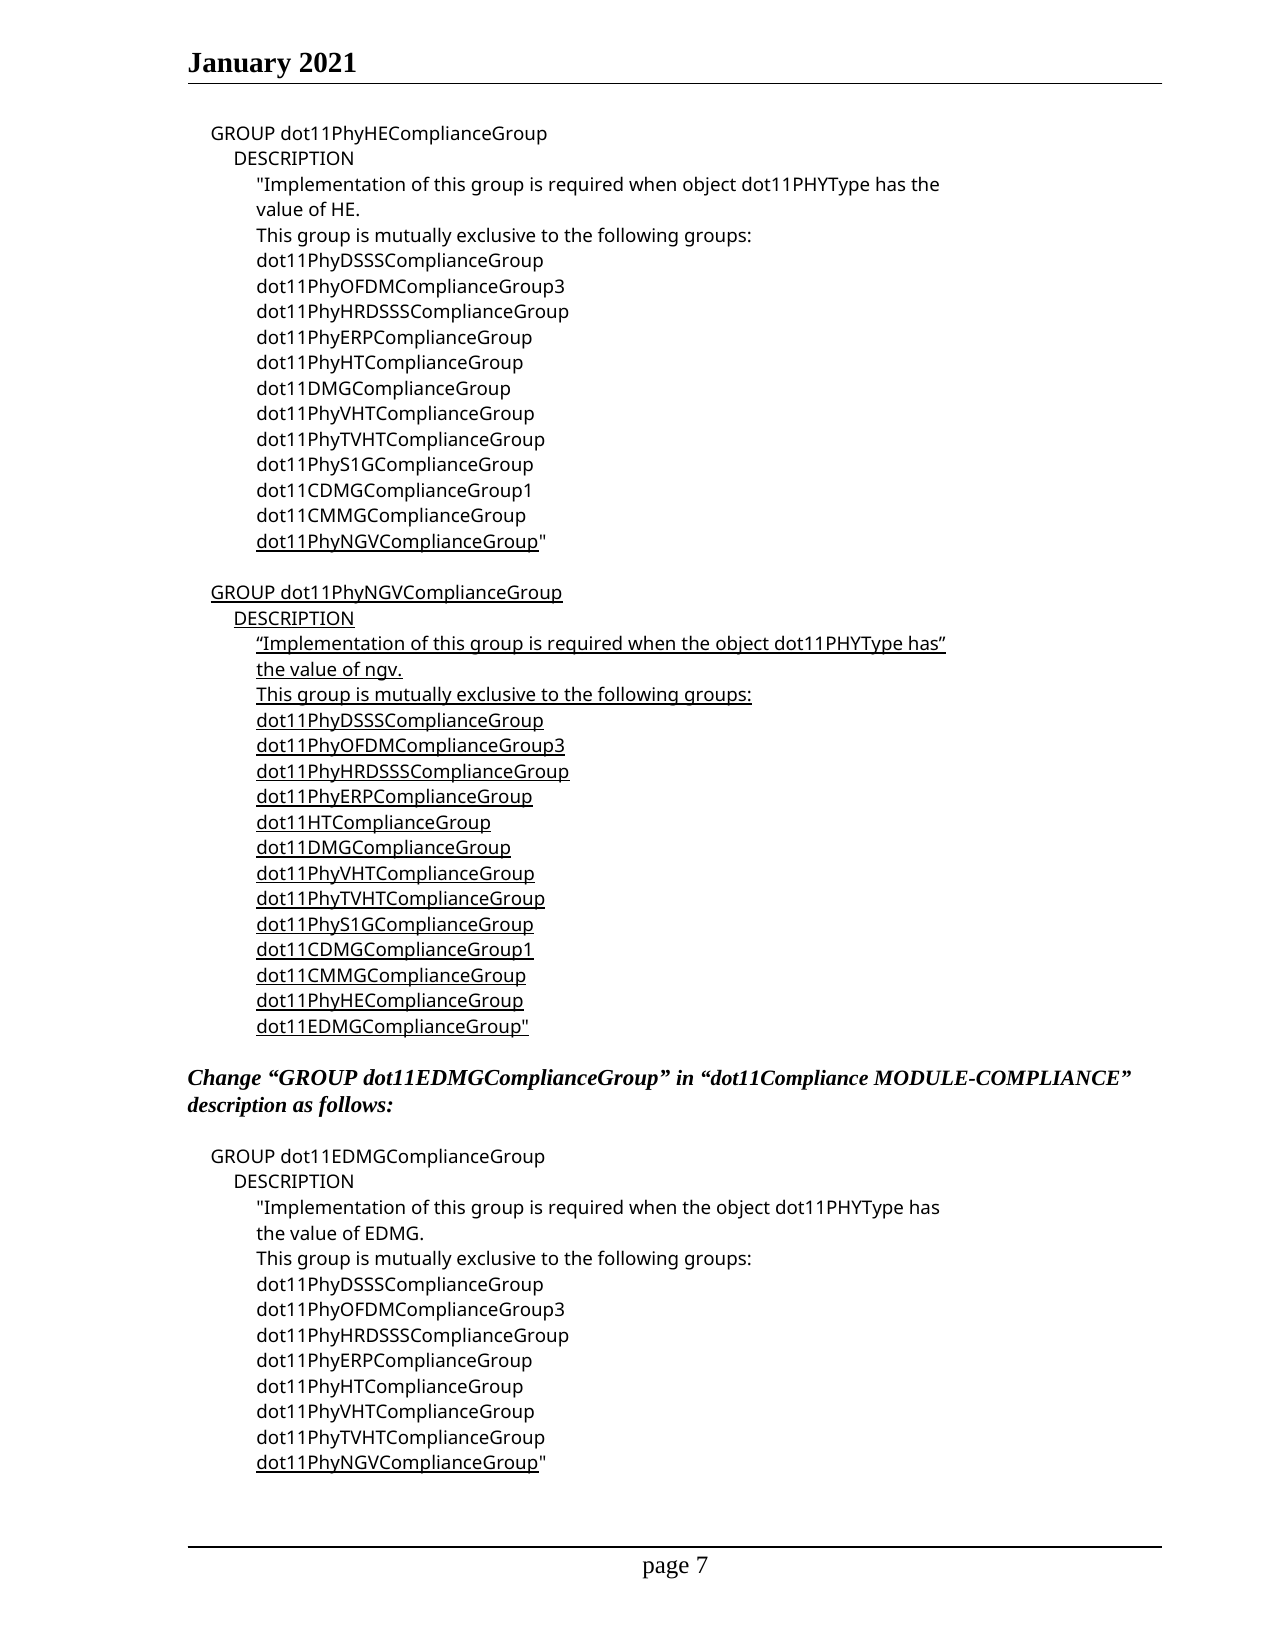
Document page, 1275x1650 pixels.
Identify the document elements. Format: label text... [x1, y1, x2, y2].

text dot11PhyNGVComplianceGroup" [256, 528, 1162, 554]
text the value of ngv. [256, 656, 1162, 681]
text dot11PhyHRDSSSComplianceGroup [256, 1322, 1162, 1347]
text DESCRIPTION [233, 146, 1162, 171]
text “Implementation of this group is required when the object dot11PHYType has” [256, 630, 1162, 656]
text dot11PhyERPComplianceGroup [256, 783, 1162, 809]
text dot11PhyHRDSSSComplianceGroup [256, 758, 1162, 783]
text GROUP dot11PhyHEComplianceGroup [210, 120, 1162, 146]
text dot11DMGComplianceGroup [256, 834, 1162, 860]
text dot11PhyDSSSComplianceGroup [256, 248, 1162, 273]
text dot11PhyHTComplianceGroup [256, 350, 1162, 375]
text dot11PhyHEComplianceGroup [256, 988, 1162, 1013]
text dot11PhyOFDMComplianceGroup3 [256, 273, 1162, 299]
text dot11CMMGComplianceGroup [256, 962, 1162, 988]
text dot11HTComplianceGroup [256, 809, 1162, 834]
text DESCRIPTION [233, 1169, 1162, 1194]
text dot11PhyNGVComplianceGroup" [256, 1449, 1162, 1475]
text This group is mutually exclusive to the following groups: [256, 681, 1162, 707]
text dot11PhyS1GComplianceGroup [256, 452, 1162, 477]
text This group is mutually exclusive to the following groups: [256, 1245, 1162, 1271]
text dot11PhyVHTComplianceGroup [256, 860, 1162, 886]
text DESCRIPTION [233, 605, 1162, 630]
text Change “GROUP dot11EDMGComplianceGroup” in “dot11Compliance MODULE-COMPLIANCE” description as follows: [187, 1064, 1162, 1117]
text dot11PhyERPComplianceGroup [256, 1347, 1162, 1373]
text dot11EDMGComplianceGroup" [256, 1013, 1162, 1039]
text dot11PhyTVHTComplianceGroup [256, 426, 1162, 452]
text GROUP dot11EDMGComplianceGroup [210, 1143, 1162, 1169]
text dot11PhyERPComplianceGroup [256, 324, 1162, 350]
text dot11PhyHTComplianceGroup [256, 1373, 1162, 1398]
text dot11PhyTVHTComplianceGroup [256, 886, 1162, 911]
text This group is mutually exclusive to the following groups: [256, 222, 1162, 248]
text the value of EDMG. [256, 1220, 1162, 1245]
text dot11PhyS1GComplianceGroup [256, 911, 1162, 937]
text dot11CMMGComplianceGroup [256, 503, 1162, 528]
text dot11PhyVHTComplianceGroup [256, 401, 1162, 426]
text dot11PhyHRDSSSComplianceGroup [256, 299, 1162, 324]
text "Implementation of this group is required when the object dot11PHYType has [256, 1194, 1162, 1220]
text GROUP dot11PhyNGVComplianceGroup [210, 579, 1162, 605]
text dot11DMGComplianceGroup [256, 375, 1162, 401]
text dot11PhyOFDMComplianceGroup3 [256, 1296, 1162, 1322]
text dot11PhyDSSSComplianceGroup [256, 707, 1162, 732]
text dot11PhyVHTComplianceGroup [256, 1398, 1162, 1424]
text "Implementation of this group is required when object dot11PHYType has the [256, 171, 1162, 197]
text dot11CDMGComplianceGroup1 [256, 937, 1162, 962]
text dot11PhyDSSSComplianceGroup [256, 1271, 1162, 1296]
text value of HE. [256, 197, 1162, 222]
text dot11PhyTVHTComplianceGroup [256, 1424, 1162, 1449]
text dot11PhyOFDMComplianceGroup3 [256, 732, 1162, 758]
text dot11CDMGComplianceGroup1 [256, 477, 1162, 503]
